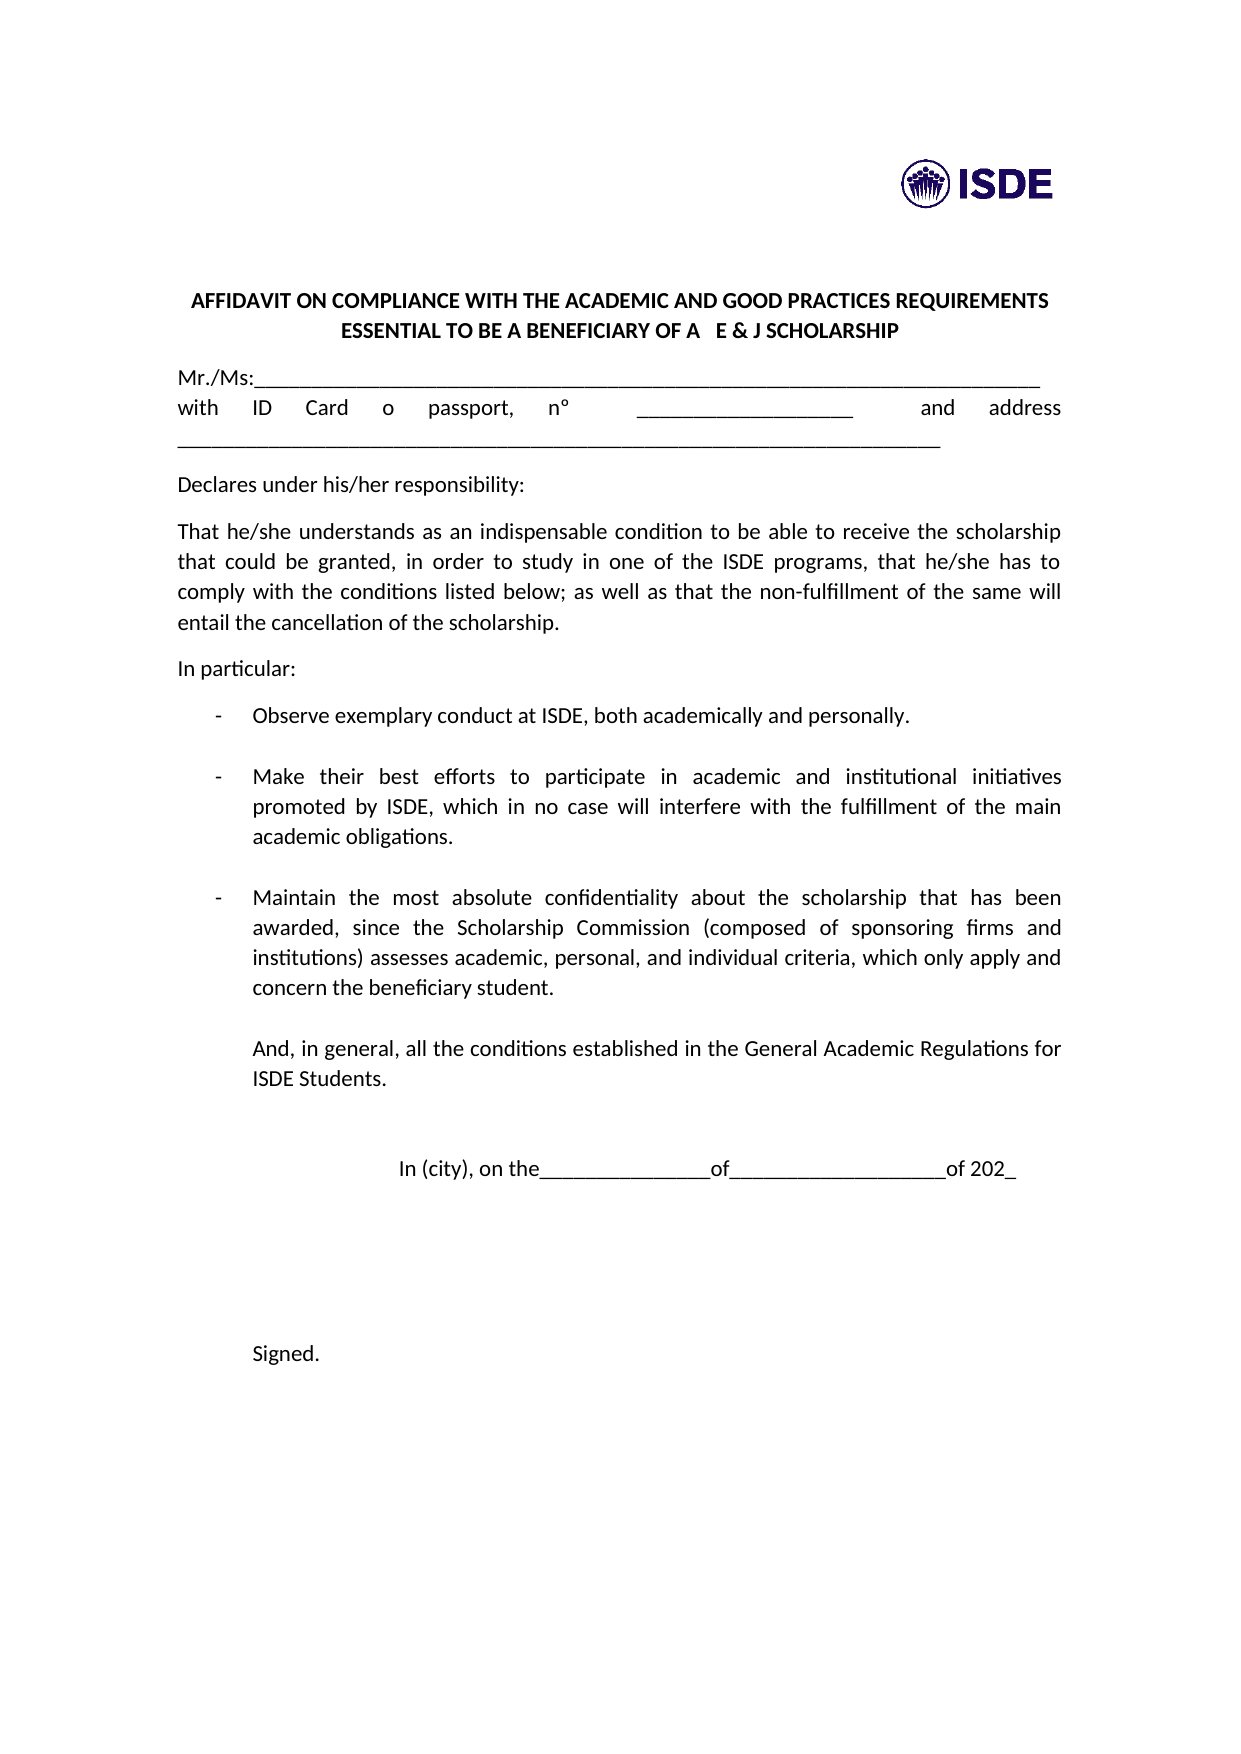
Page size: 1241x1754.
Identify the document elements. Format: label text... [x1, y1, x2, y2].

list Observe exemplary conduct at ISDE, both academically and personally. [215, 701, 1063, 729]
text AFFIDAVIT ON COMPLIANCE WITH THE ACADEMIC AND GOOD PRACTICES REQUIREMENTS ESSENTIAL TO BE A BENEFICIARY OF A E & J SCHOLARSHIP [177, 286, 1063, 344]
text Mr./Ms:_____________________________________________________________________ with ID Card o passport, nº ___________________ and address ___________________________________________________________________ [177, 363, 1063, 451]
list And, in general, all the conditions established in the General Academic Regulations for ISDE Students. [252, 1034, 1063, 1092]
list Maintain the most absolute confidentiality about the scholarship that has been awarded, since the Scholarship Commission (composed of sponsoring firms and institutions) assesses academic, personal, and individual criteria, which only apply and concern the beneficiary student. [215, 883, 1063, 1001]
list In (city), on the_______________of___________________of 202_ [252, 1154, 1063, 1182]
picture [889, 147, 1064, 220]
list Make their best efforts to participate in academic and institutional initiatives promoted by ISDE, which in no case will interfere with the fulfillment of the main academic obligations. [215, 762, 1063, 850]
text That he/she understands as an indispensable condition to be able to receive the scholarship that could be granted, in order to study in one of the ISDE programs, that he/she has to comply with the conditions listed below; as well as that the non-fulfillment of the same will entail the cancellation of the scholarship. [177, 517, 1063, 636]
text In particular: [177, 654, 1063, 682]
text Declares under his/her responsibility: [177, 470, 1063, 498]
list Signed. [252, 1339, 1063, 1397]
